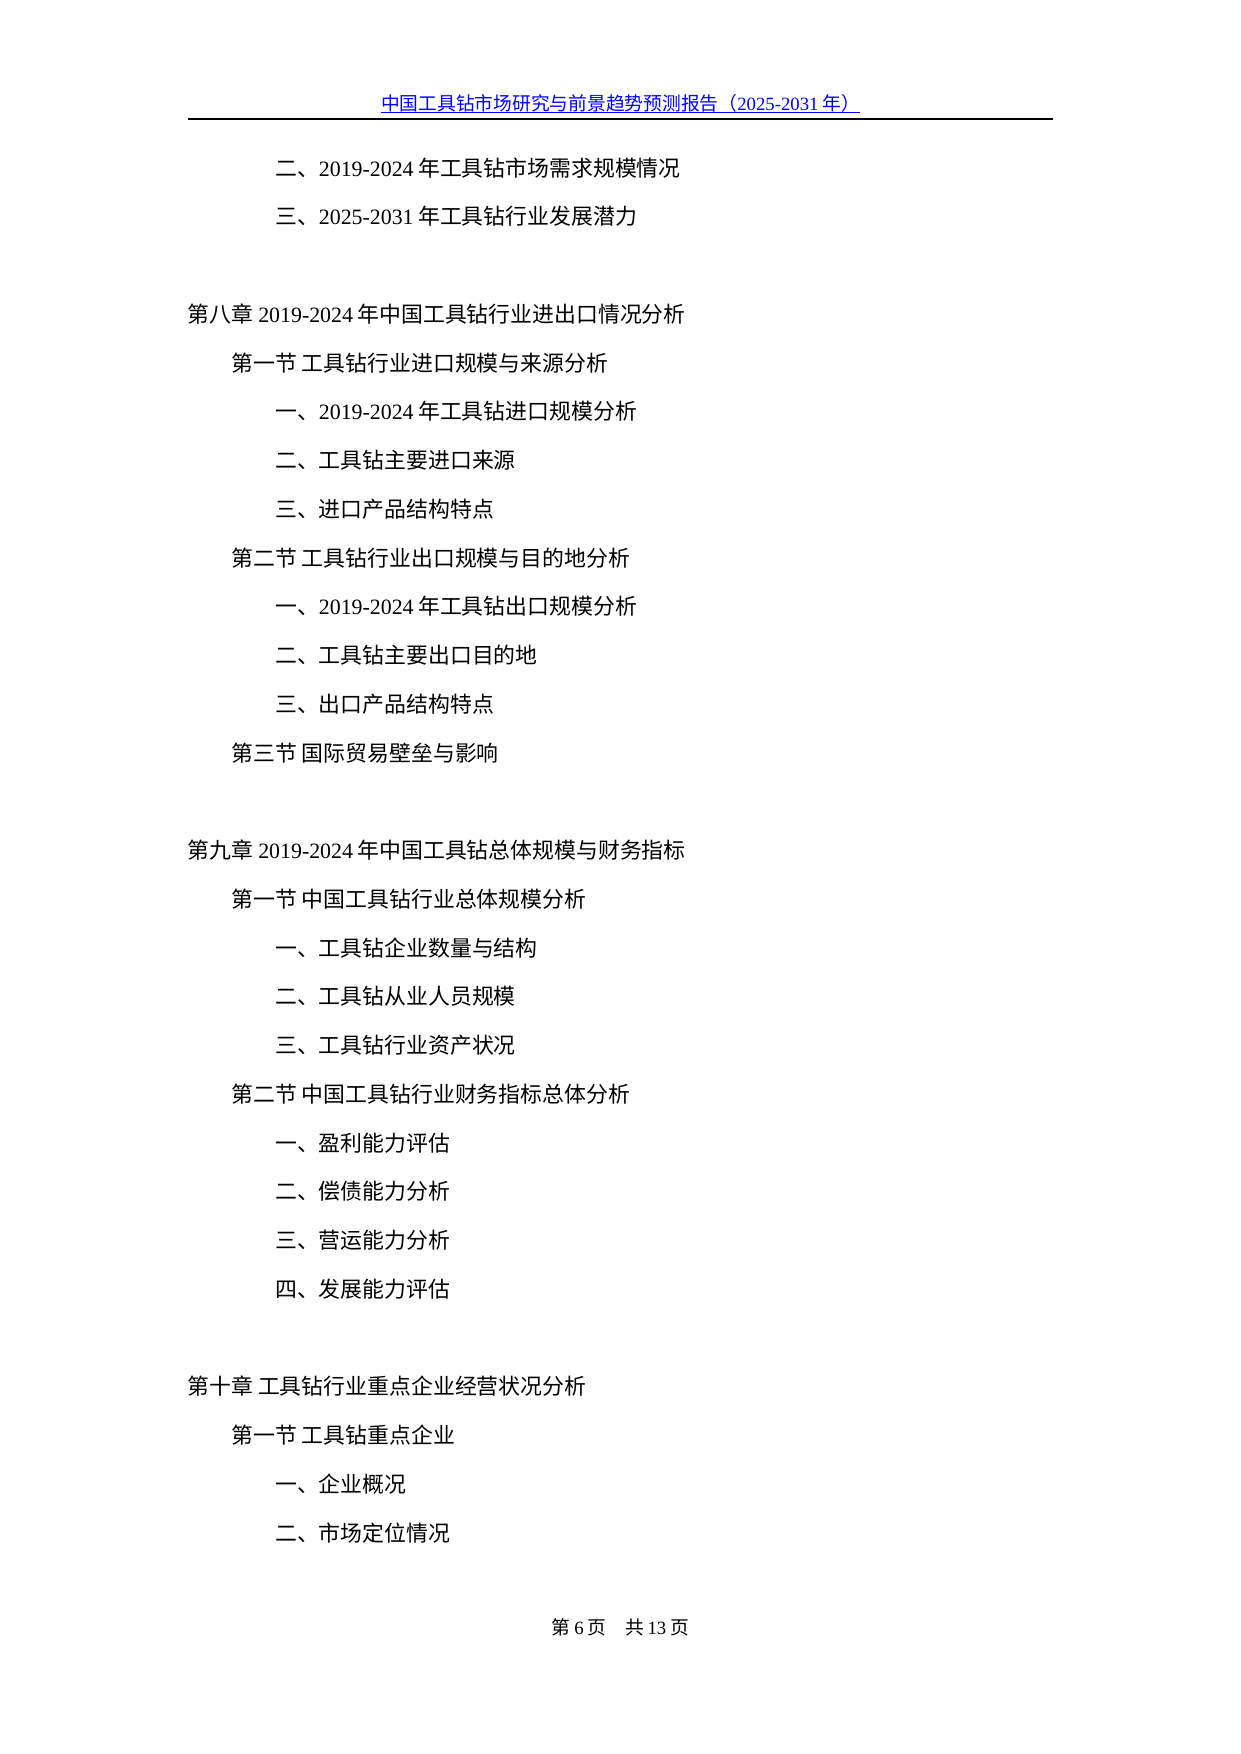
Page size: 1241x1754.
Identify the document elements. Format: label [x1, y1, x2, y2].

text [187, 150, 1053, 1548]
